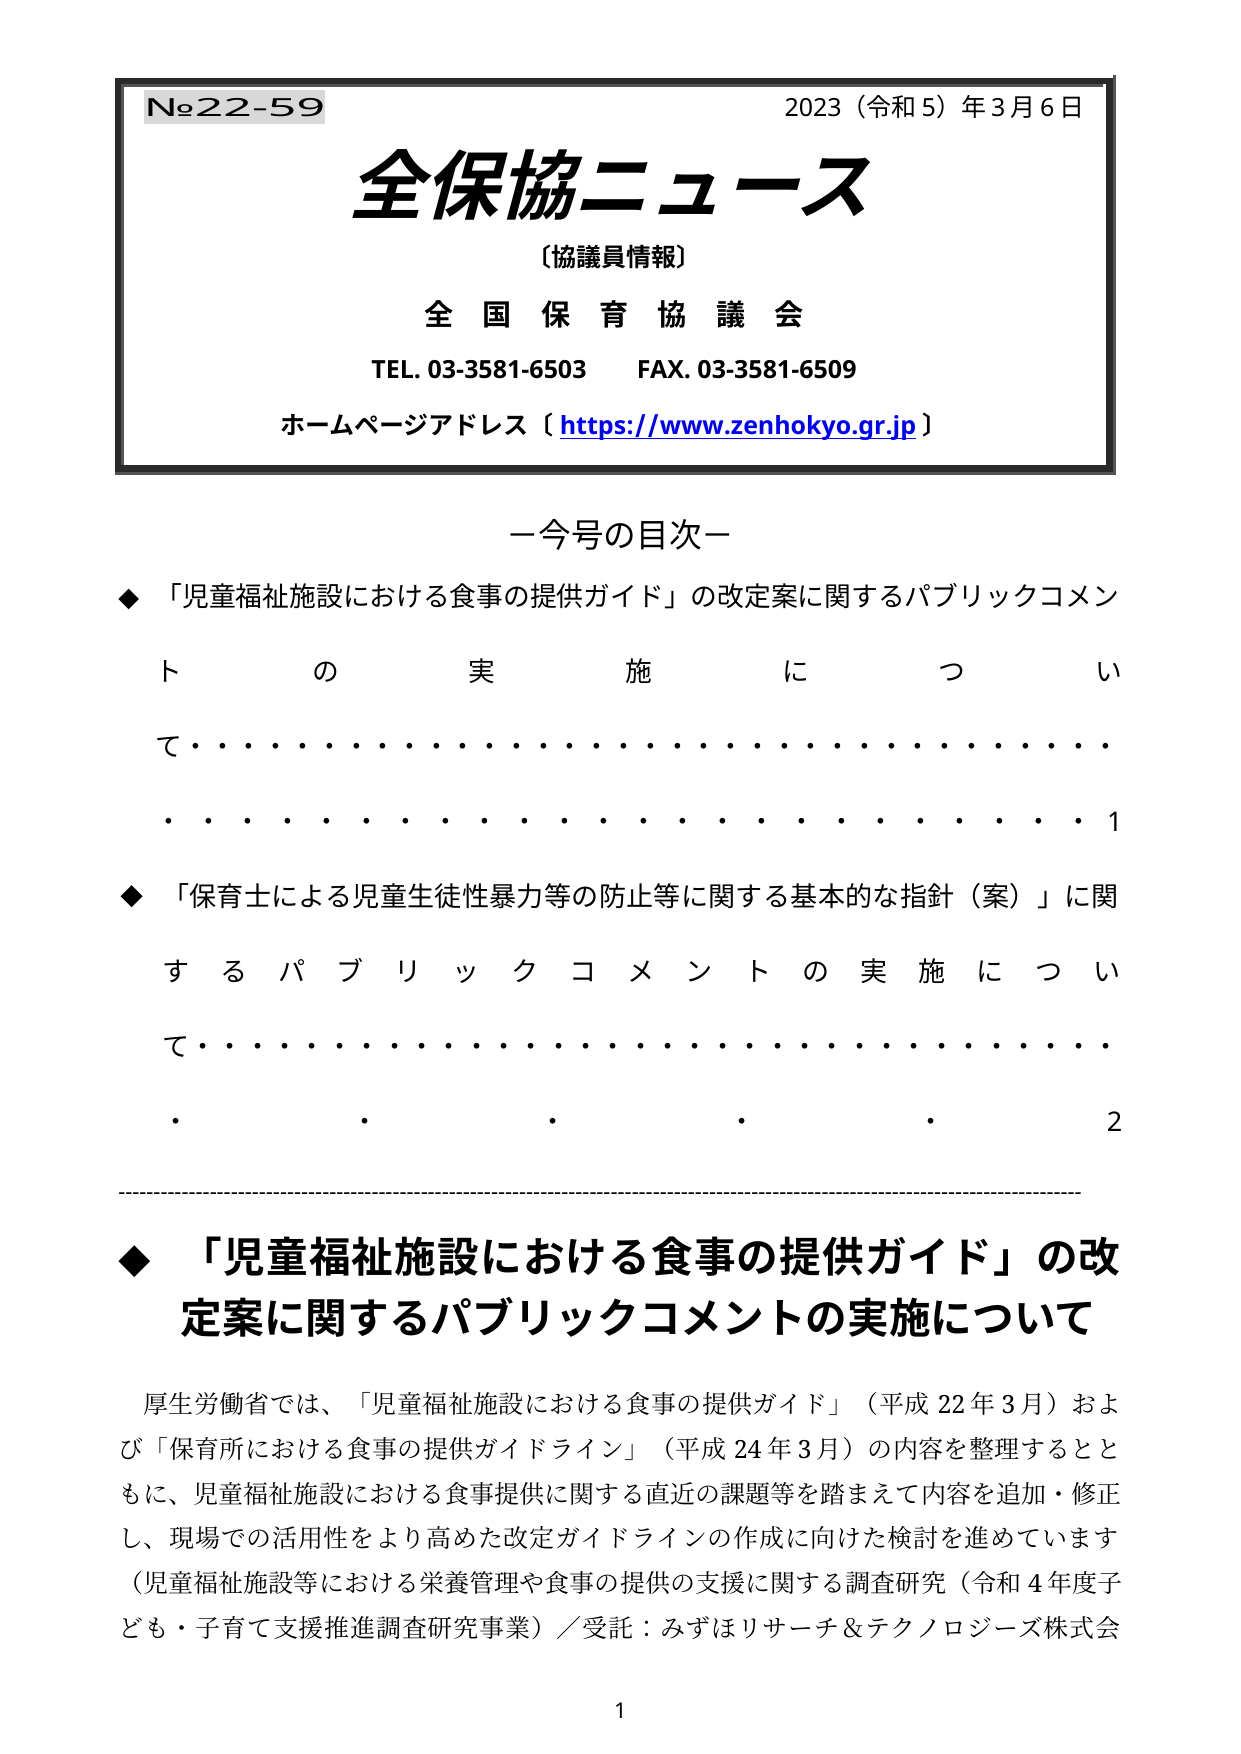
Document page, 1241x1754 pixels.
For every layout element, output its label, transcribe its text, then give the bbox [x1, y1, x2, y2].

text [118, 1384, 1122, 1645]
table_header №22-59 2023（令和5）年3月6日 全保協ニュース 〔協議員情報〕 全 国 保 育 協 議 会 TEL. 03-3581-6503 FAX. 03-3581-6509 ホームページアドレス〔 https://www.zenhokyo.gr.jp 〕 [124, 87, 1103, 462]
list 「保育士による児童生徒性暴力等の防止等に関する基本的な指針（案）」に関するパブリックコメントの実施について・・・・・・・・・・・・・・・・・・・・・・・・・・・・・・・・・・・・・・・2 [118, 857, 1122, 1157]
text ◆ 「児童福祉施設における食事の提供ガイド」の改定案に関するパブリックコメントの実施について [118, 1224, 1122, 1345]
text ----------------------------------------------------------------------------------------------------------------------------------------- [118, 1176, 1181, 1206]
text －今号の目次－ [118, 509, 1122, 557]
list 「児童福祉施設における食事の提供ガイド」の改定案に関するパブリックコメントの実施について・・・・・・・・・・・・・・・・・・・・・・・・・・・・・・・・・・・・・・・・・・・・・・・・・・・・・・・・・・・1 [118, 557, 1122, 857]
